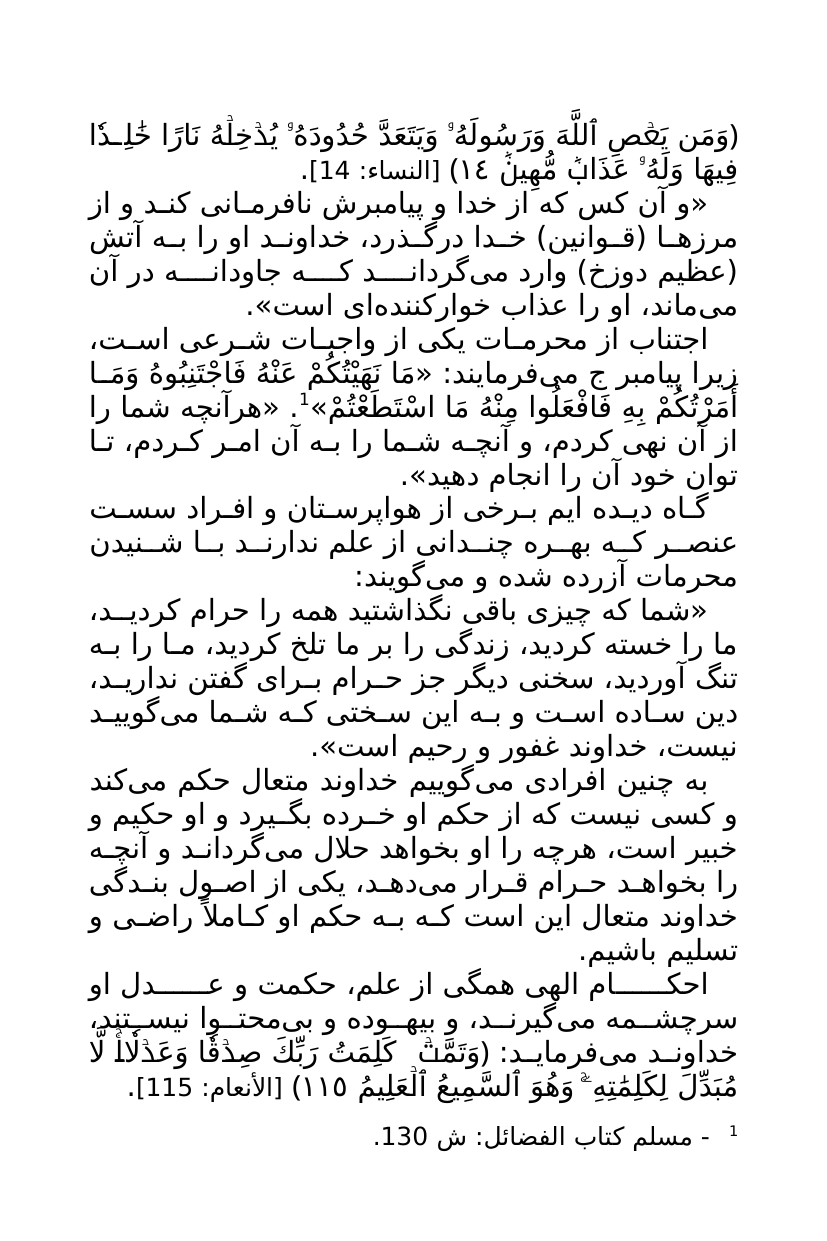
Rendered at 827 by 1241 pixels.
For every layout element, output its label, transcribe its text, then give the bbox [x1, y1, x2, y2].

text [89, 118, 738, 186]
text «و آن کس که از خدا و پیامبرش نافرمانی کند و از مرزها (قوانین) خدا درگذرد، خداوند او را به آتش (عظیم دوزخ) وارد می‌گرداند که جاودانه در آن می‌ماند، او را عذاب خوار‌کننده‌ای است». [89, 186, 738, 322]
text احکام الهی همگی از علم، حکمت و عدل او سرچشمه می‌گیرند، و بیهوده و بی‌محتوا نیستند، خداوند می‌فرماید: ﴿وَتَمَّتۡ كَلِمَتُ رَبِّكَ صِدۡقٗا وَعَدۡلٗاۚ لَّا مُبَدِّلَ لِكَلِمَٰتِهِۦۚ وَهُوَ ٱلسَّمِيعُ ٱلۡعَلِيمُ ١١٥﴾ [الأنعام: 115]. [89, 967, 738, 1103]
text به چنین افرادی می‌گوییم خداوند متعال حکم می‌کند و کسی نیست که از حکم او خرده بگیرد و او حکیم و خبیر است، هرچه را او بخواهد حلال می‌گرداند و آنچه را بخواهد حرام قرار می‌دهد، یکی از اصول بندگی خداوند متعال این است که به حکم او کاملاً راضی و تسلیم باشیم. [89, 763, 738, 967]
text گاه دیده ایم برخی از هواپرستان و افراد سست عنصر که بهره چندانی از علم ندارند با شنیدن محرمات آزرده شده و می‌گویند: [89, 492, 738, 594]
text «شما که چیزی باقی نگذاشتید همه را حرام کردید، ما را خسته کردید، زندگی را بر ما تلخ کردید، ما را به تنگ آوردید، سخنی دیگر جز حرام برای گفتن ندارید، دین ساده است و به این سختی که شما می‌گویید نیست، خداوند غفور و رحیم است». [89, 594, 738, 763]
text اجتناب از محرمات یکی از واجبات شرعی است، زیرا پیامبر ج می‌فرمایند: «مَا نَهَيْتُكُمْ عَنْهُ فَاجْتَنِبُوهُ وَمَا أَمَرْتُكُمْ بِهِ فَافْعَلُوا مِنْهُ مَا اسْتَطَعْتُمْ». «هرآنچه شما را از آن نهی کردم، و آنچه شما را به آن امر کردم، تا توان خود آن را انجام دهید». [89, 322, 738, 492]
